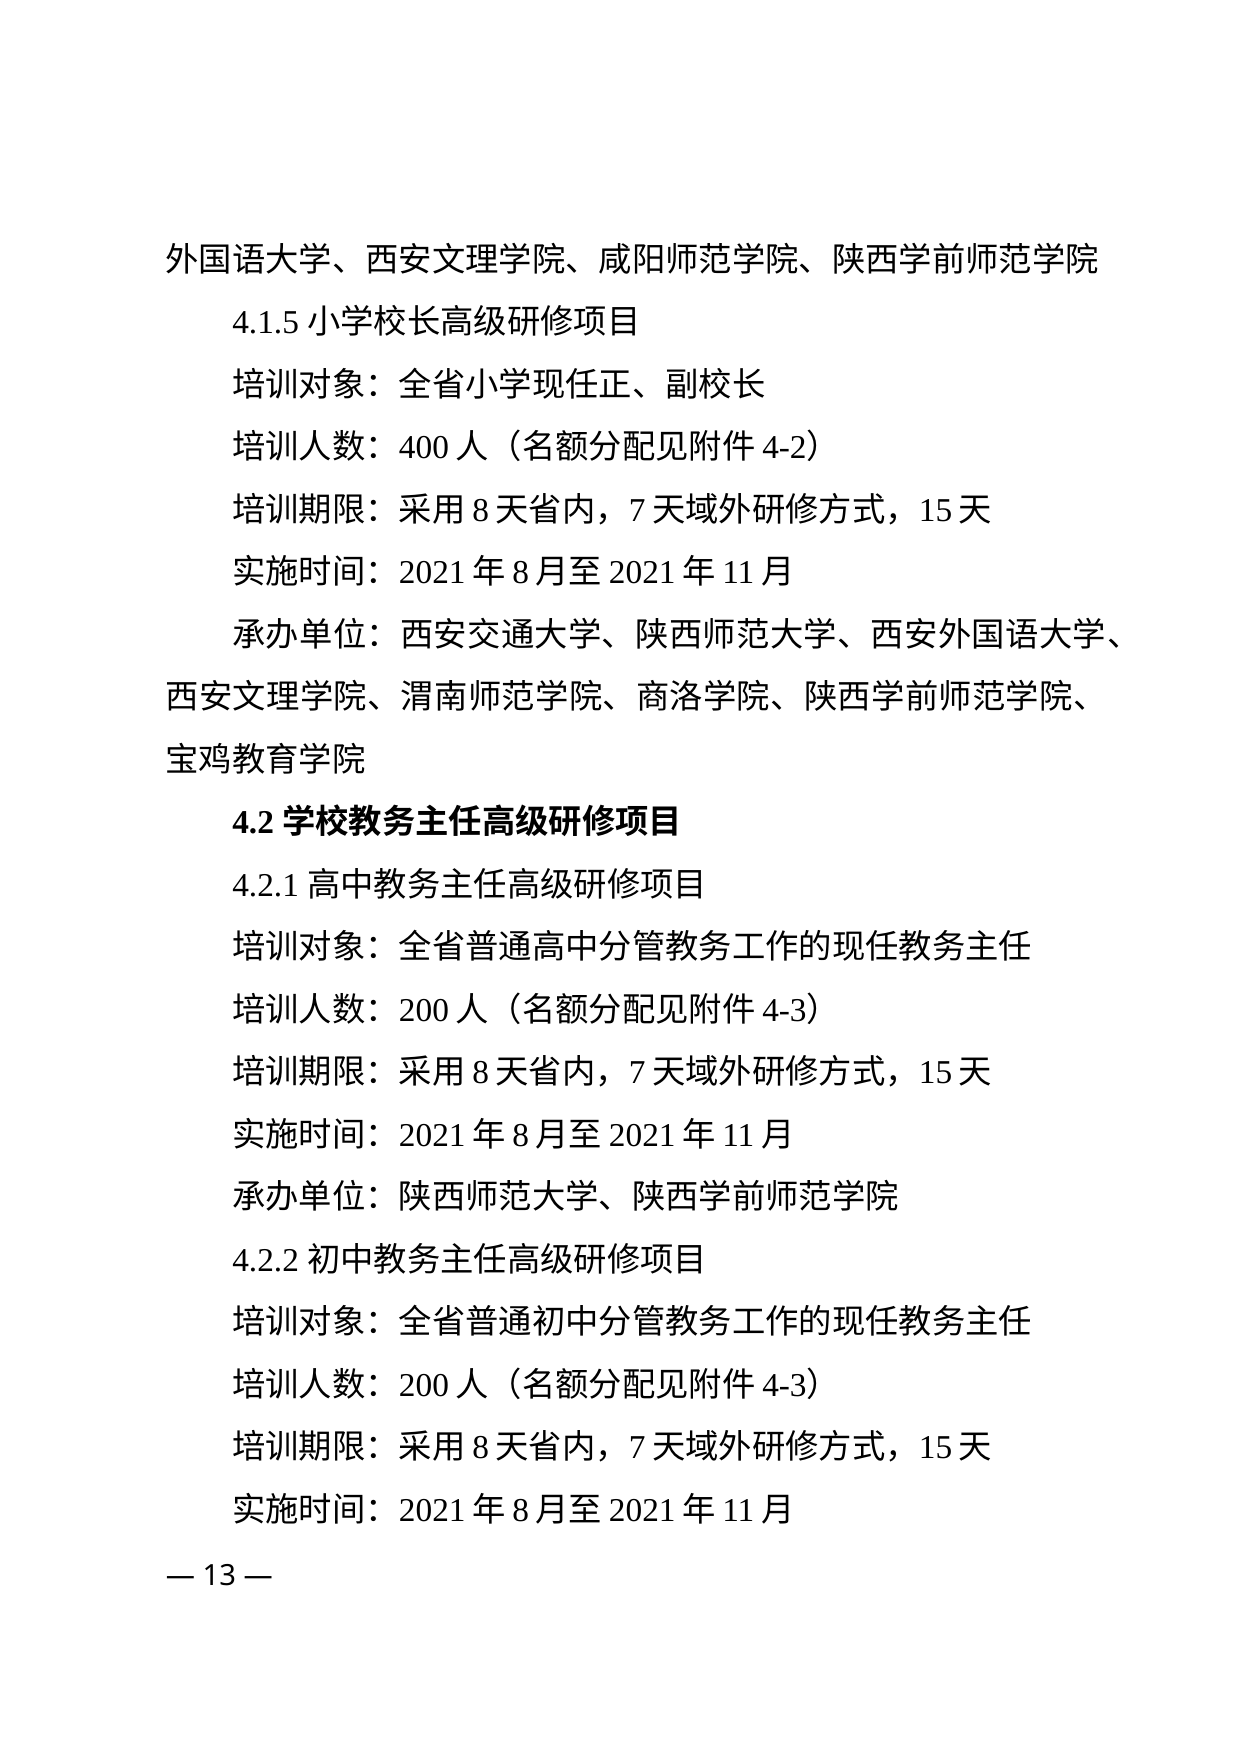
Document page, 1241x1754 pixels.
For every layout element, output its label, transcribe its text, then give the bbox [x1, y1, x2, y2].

text 培训人数：400人（名额分配见附件4-2） [165, 406, 1107, 468]
text 4.2.1 高中教务主任高级研修项目 [165, 843, 1107, 906]
text 4.2 学校教务主任高级研修项目 [165, 781, 1107, 843]
text 实施时间：2021年8月至2021年11月 [165, 531, 1107, 593]
text 承办单位：陕西师范大学、陕西学前师范学院 [165, 1156, 1107, 1218]
text 培训期限：采用8天省内，7天域外研修方式，15天 [165, 1406, 1107, 1468]
text 培训期限：采用8天省内，7天域外研修方式，15天 [165, 1031, 1107, 1093]
text 培训期限：采用8天省内，7天域外研修方式，15天 [165, 468, 1107, 531]
text 培训对象：全省普通高中分管教务工作的现任教务主任 [165, 906, 1107, 968]
text 实施时间：2021年8月至2021年11月 [165, 1093, 1107, 1156]
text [165, 218, 1107, 281]
text 4.1.5 小学校长高级研修项目 [165, 281, 1107, 343]
text 4.2.2 初中教务主任高级研修项目 [165, 1218, 1107, 1281]
text 培训对象：全省小学现任正、副校长 [165, 343, 1107, 406]
text 承办单位：西安交通大学、陕西师范大学、西安外国语大学、西安文理学院、渭南师范学院、商洛学院、陕西学前师范学院、宝鸡教育学院 [165, 593, 1107, 781]
text 培训人数：200人（名额分配见附件4-3） [165, 968, 1107, 1031]
text 培训对象：全省普通初中分管教务工作的现任教务主任 [165, 1281, 1107, 1343]
text 实施时间：2021年8月至2021年11月 [165, 1468, 1107, 1531]
text 培训人数：200人（名额分配见附件4-3） [165, 1343, 1107, 1406]
